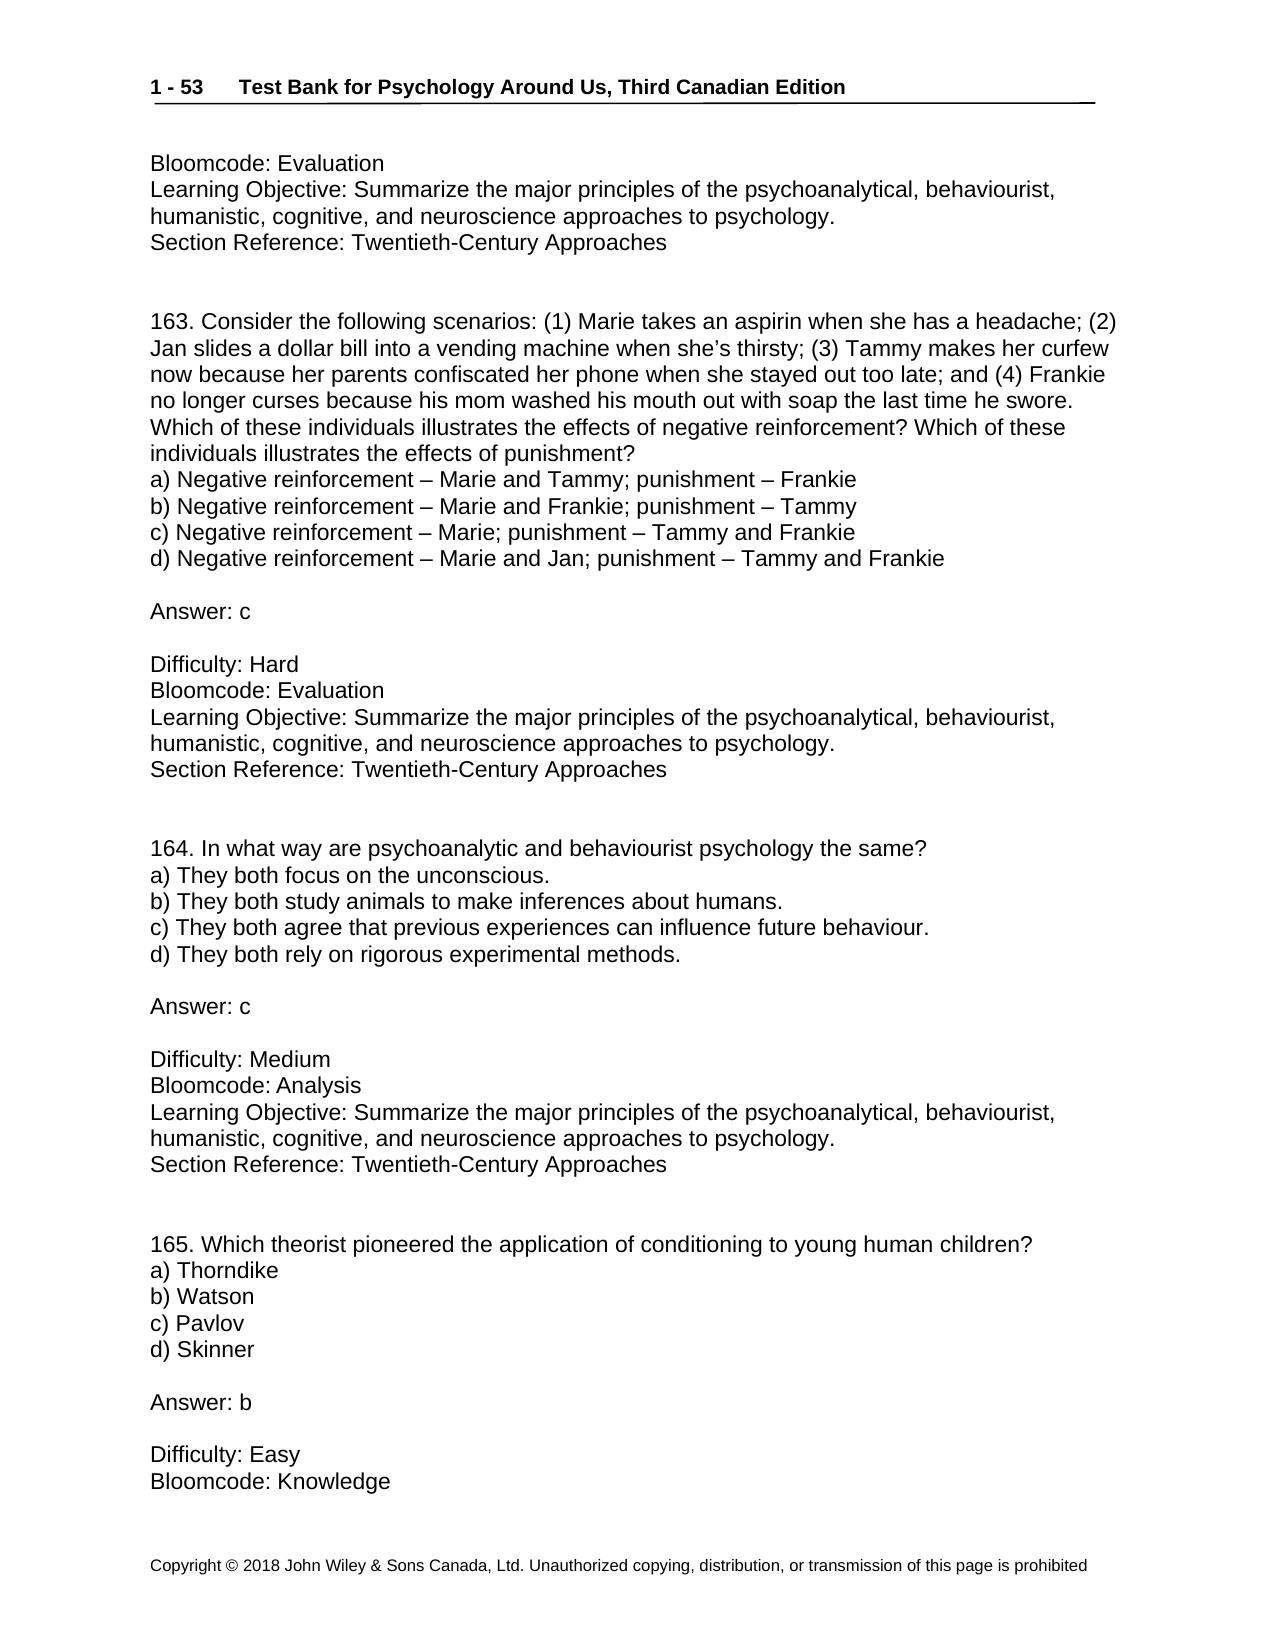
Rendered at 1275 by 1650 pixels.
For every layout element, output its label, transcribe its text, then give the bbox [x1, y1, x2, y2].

text Learning Objective: Summarize the major principles of the psychoanalytical, behaviourist, humanistic, cognitive, and neuroscience approaches to psychology. [150, 1099, 1125, 1151]
text Section Reference: Twentieth-Century Approaches [150, 229, 1125, 255]
text Bloomcode: Analysis [150, 1072, 1125, 1099]
text Section Reference: Twentieth-Century Approaches [150, 756, 1125, 782]
text Bloomcode: Evaluation [150, 150, 1125, 176]
text Difficulty: Hard [150, 651, 1125, 677]
text a) They both focus on the unconscious. [150, 862, 1125, 888]
text c) Pavlov [150, 1309, 1125, 1336]
text d) Skinner [150, 1336, 1125, 1362]
text b) Negative reinforcement – Marie and Frankie; punishment – Tammy [150, 493, 1125, 519]
text Difficulty: Easy [150, 1441, 1125, 1468]
text Learning Objective: Summarize the major principles of the psychoanalytical, behaviourist, humanistic, cognitive, and neuroscience approaches to psychology. [150, 176, 1125, 229]
text Bloomcode: Knowledge [150, 1468, 1125, 1494]
text a) Thorndike [150, 1257, 1125, 1283]
text 163. Consider the following scenarios: (1) Marie takes an aspirin when she has a headache; (2) Jan slides a dollar bill into a vending machine when she’s thirsty; (3) Tammy makes her curfew now because her parents confiscated her phone when she stayed out too late; and (4) Frankie no longer curses because his mom washed his mouth out with soap the last time he swore. Which of these individuals illustrates the effects of negative reinforcement? Which of these individuals illustrates the effects of punishment? [150, 308, 1125, 466]
text b) They both study animals to make inferences about humans. [150, 888, 1125, 914]
text Learning Objective: Summarize the major principles of the psychoanalytical, behaviourist, humanistic, cognitive, and neuroscience approaches to psychology. [150, 703, 1125, 756]
text a) Negative reinforcement – Marie and Tammy; punishment – Frankie [150, 466, 1125, 493]
text d) They both rely on rigorous experimental methods. [150, 941, 1125, 967]
text Answer: c [150, 993, 1125, 1020]
text c) Negative reinforcement – Marie; punishment – Tammy and Frankie [150, 519, 1125, 545]
text Difficulty: Medium [150, 1046, 1125, 1072]
text d) Negative reinforcement – Marie and Jan; punishment – Tammy and Frankie [150, 545, 1125, 572]
text Section Reference: Twentieth-Century Approaches [150, 1151, 1125, 1178]
text Answer: b [150, 1389, 1125, 1415]
text Bloomcode: Evaluation [150, 677, 1125, 703]
text 165. Which theorist pioneered the application of conditioning to young human children? [150, 1231, 1125, 1257]
text c) They both agree that previous experiences can influence future behaviour. [150, 914, 1125, 941]
text Answer: c [150, 598, 1125, 624]
text 164. In what way are psychoanalytic and behaviourist psychology the same? [150, 835, 1125, 862]
text b) Watson [150, 1283, 1125, 1309]
